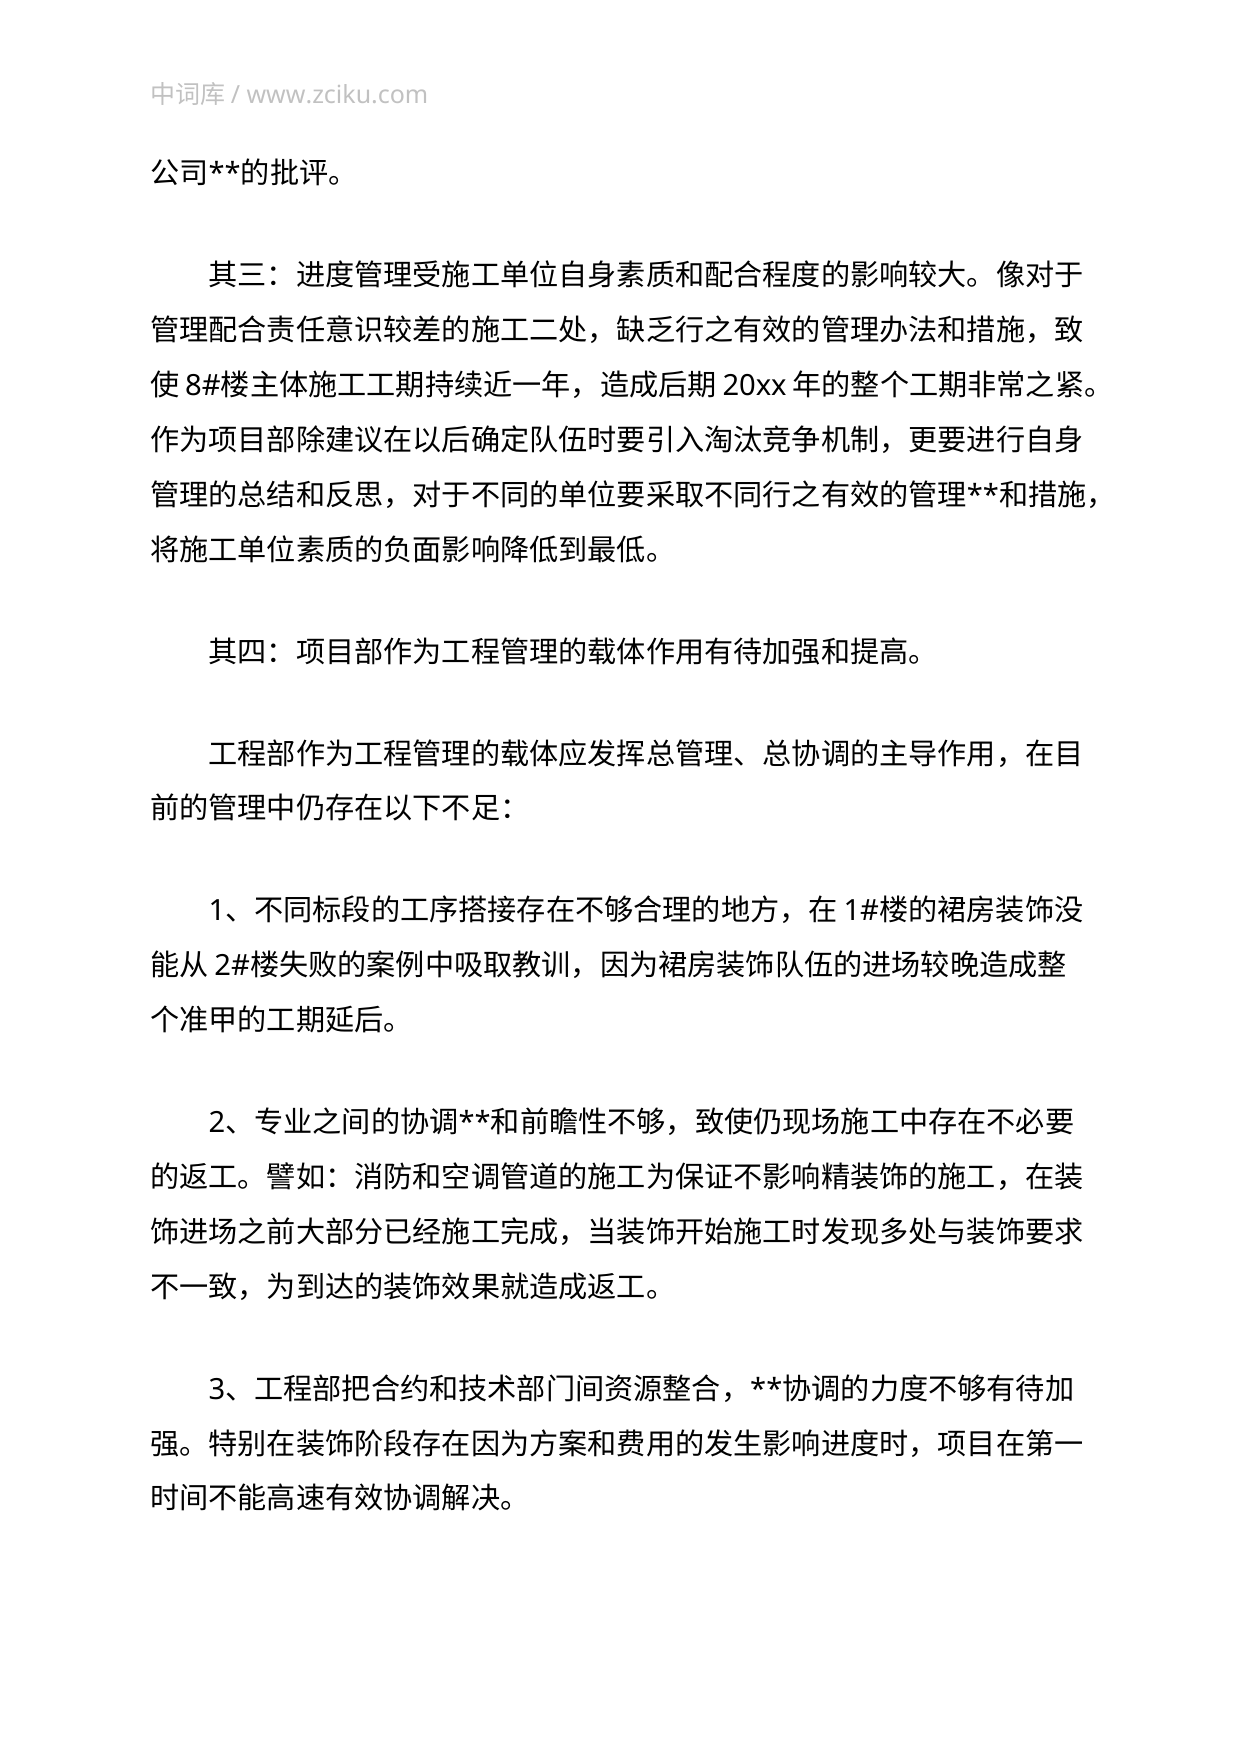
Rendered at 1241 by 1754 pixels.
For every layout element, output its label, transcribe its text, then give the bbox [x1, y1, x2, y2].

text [150, 150, 1090, 192]
text 2、专业之间的协调**和前瞻性不够，致使仍现场施工中存在不必要的返工。譬如：消防和空调管道的施工为保证不影响精装饰的施工，在装饰进场之前大部分已经施工完成，当装饰开始施工时发现多处与装饰要求不一致，为到达的装饰效果就造成返工。 [150, 1099, 1090, 1306]
text 1、不同标段的工序搭接存在不够合理的地方，在1#楼的裙房装饰没能从2#楼失败的案例中吸取教训，因为裙房装饰队伍的进场较晚造成整个准甲的工期延后。 [150, 887, 1090, 1039]
text 3、工程部把合约和技术部门间资源整合，**协调的力度不够有待加强。特别在装饰阶段存在因为方案和费用的发生影响进度时，项目在第一时间不能高速有效协调解决。 [150, 1365, 1090, 1517]
text 其四：项目部作为工程管理的载体作用有待加强和提高。 [150, 628, 1090, 671]
text 其三：进度管理受施工单位自身素质和配合程度的影响较大。像对于管理配合责任意识较差的施工二处，缺乏行之有效的管理办法和措施，致使8#楼主体施工工期持续近一年，造成后期20xx年的整个工期非常之紧。作为项目部除建议在以后确定队伍时要引入淘汰竞争机制，更要进行自身管理的总结和反思，对于不同的单位要采取不同行之有效的管理**和措施，将施工单位素质的负面影响降低到最低。 [150, 252, 1090, 569]
text 工程部作为工程管理的载体应发挥总管理、总协调的主导作用，在目前的管理中仍存在以下不足： [150, 730, 1090, 827]
